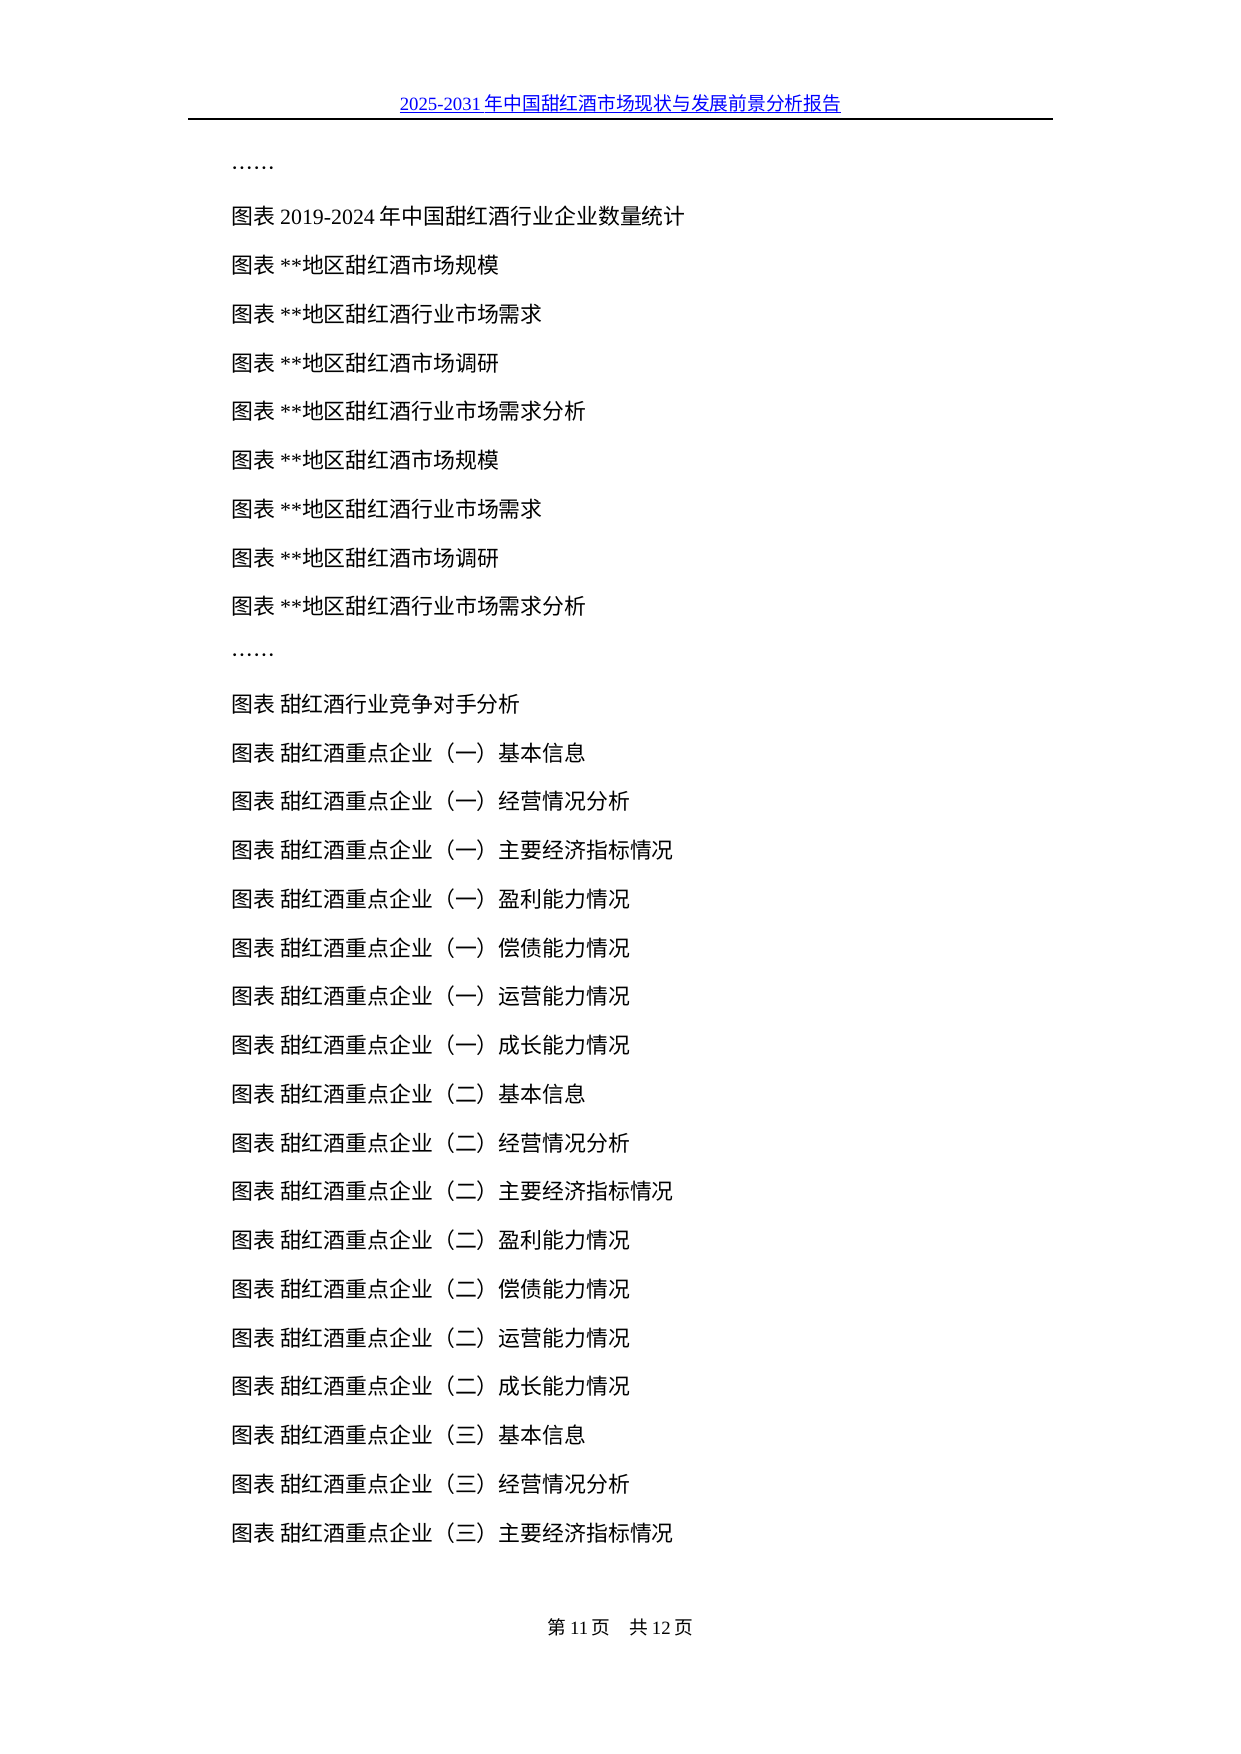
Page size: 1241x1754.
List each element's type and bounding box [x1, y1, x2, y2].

text [187, 150, 1053, 1548]
